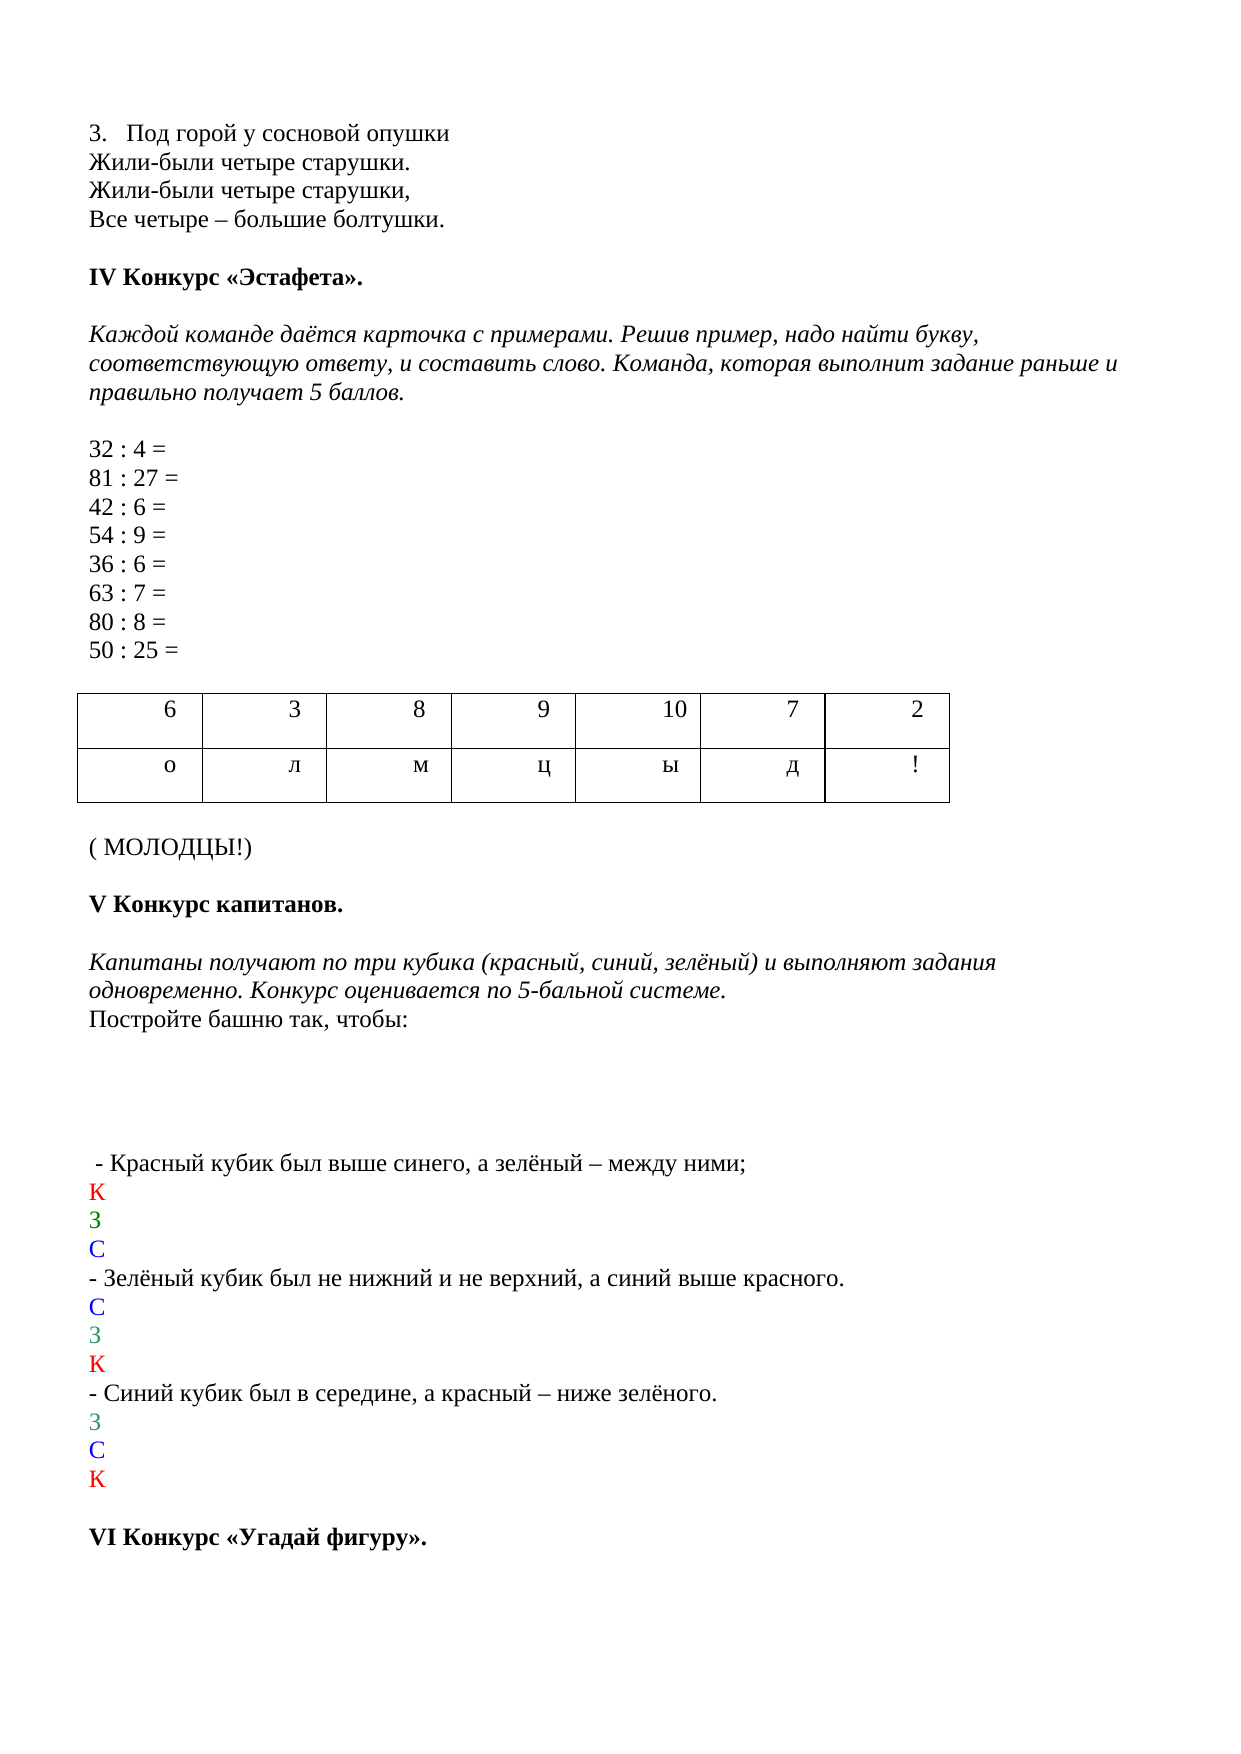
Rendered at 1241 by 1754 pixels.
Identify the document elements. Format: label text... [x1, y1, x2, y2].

text 42 : 6 = [89, 492, 1152, 521]
text К [89, 1349, 1152, 1378]
text 50 : 25 = [89, 636, 1152, 664]
text - Красный кубик был выше синего, а зелёный – между ними; [89, 1148, 1152, 1177]
text - Зелёный кубик был не нижний и не верхний, а синий выше красного. [89, 1263, 1152, 1292]
table_header 3 [203, 694, 326, 748]
text V Конкурс капитанов. [89, 889, 1152, 918]
table_header 2 [826, 694, 949, 748]
table_header 9 [452, 694, 575, 748]
text Капитаны получают по три кубика (красный, синий, зелёный) и выполняют задания одновременно. Конкурс оценивается по 5-бальной системе. [89, 947, 1152, 1004]
text ( МОЛОДЦЫ!) [89, 832, 1152, 861]
text IV Конкурс «Эстафета». [89, 262, 1152, 291]
text 3. Под горой у сосновой опушки [89, 118, 1152, 147]
text Каждой команде даётся карточка с примерами. Решив пример, надо найти букву, соответствующую ответу, и составить слово. Команда, которая выполнит задание раньше и правильно получает 5 баллов. [89, 319, 1152, 406]
text Жили-были четыре старушки, [89, 176, 1152, 204]
text 54 : 9 = [89, 521, 1152, 549]
text Постройте башню так, чтобы: [89, 1004, 1152, 1033]
table_header 7 [701, 694, 824, 748]
table_cell ! [826, 749, 949, 802]
text К [89, 1464, 1152, 1493]
text С З [89, 1292, 1152, 1349]
text Все четыре – большие болтушки. [89, 204, 1152, 233]
text - Синий кубик был в середине, а красный – ниже зелёного. [89, 1378, 1152, 1407]
text 81 : 27 = [89, 463, 1152, 492]
table_cell ц [452, 749, 575, 802]
table_cell ы [576, 749, 700, 802]
table_cell л [203, 749, 326, 802]
table_header 10 [576, 694, 700, 748]
text 32 : 4 = [89, 434, 1152, 463]
text 63 : 7 = [89, 578, 1152, 607]
table_cell о [78, 749, 202, 802]
text З С [89, 1407, 1152, 1464]
text Жили-были четыре старушки. [89, 147, 1152, 176]
table_cell д [701, 749, 824, 802]
table_header 8 [327, 694, 451, 748]
text 36 : 6 = [89, 549, 1152, 578]
table_cell м [327, 749, 451, 802]
text К З С [89, 1177, 1152, 1263]
table_header 6 [78, 694, 202, 748]
text 80 : 8 = [89, 607, 1152, 636]
text VI Конкурс «Угадай фигуру». [89, 1522, 1152, 1551]
